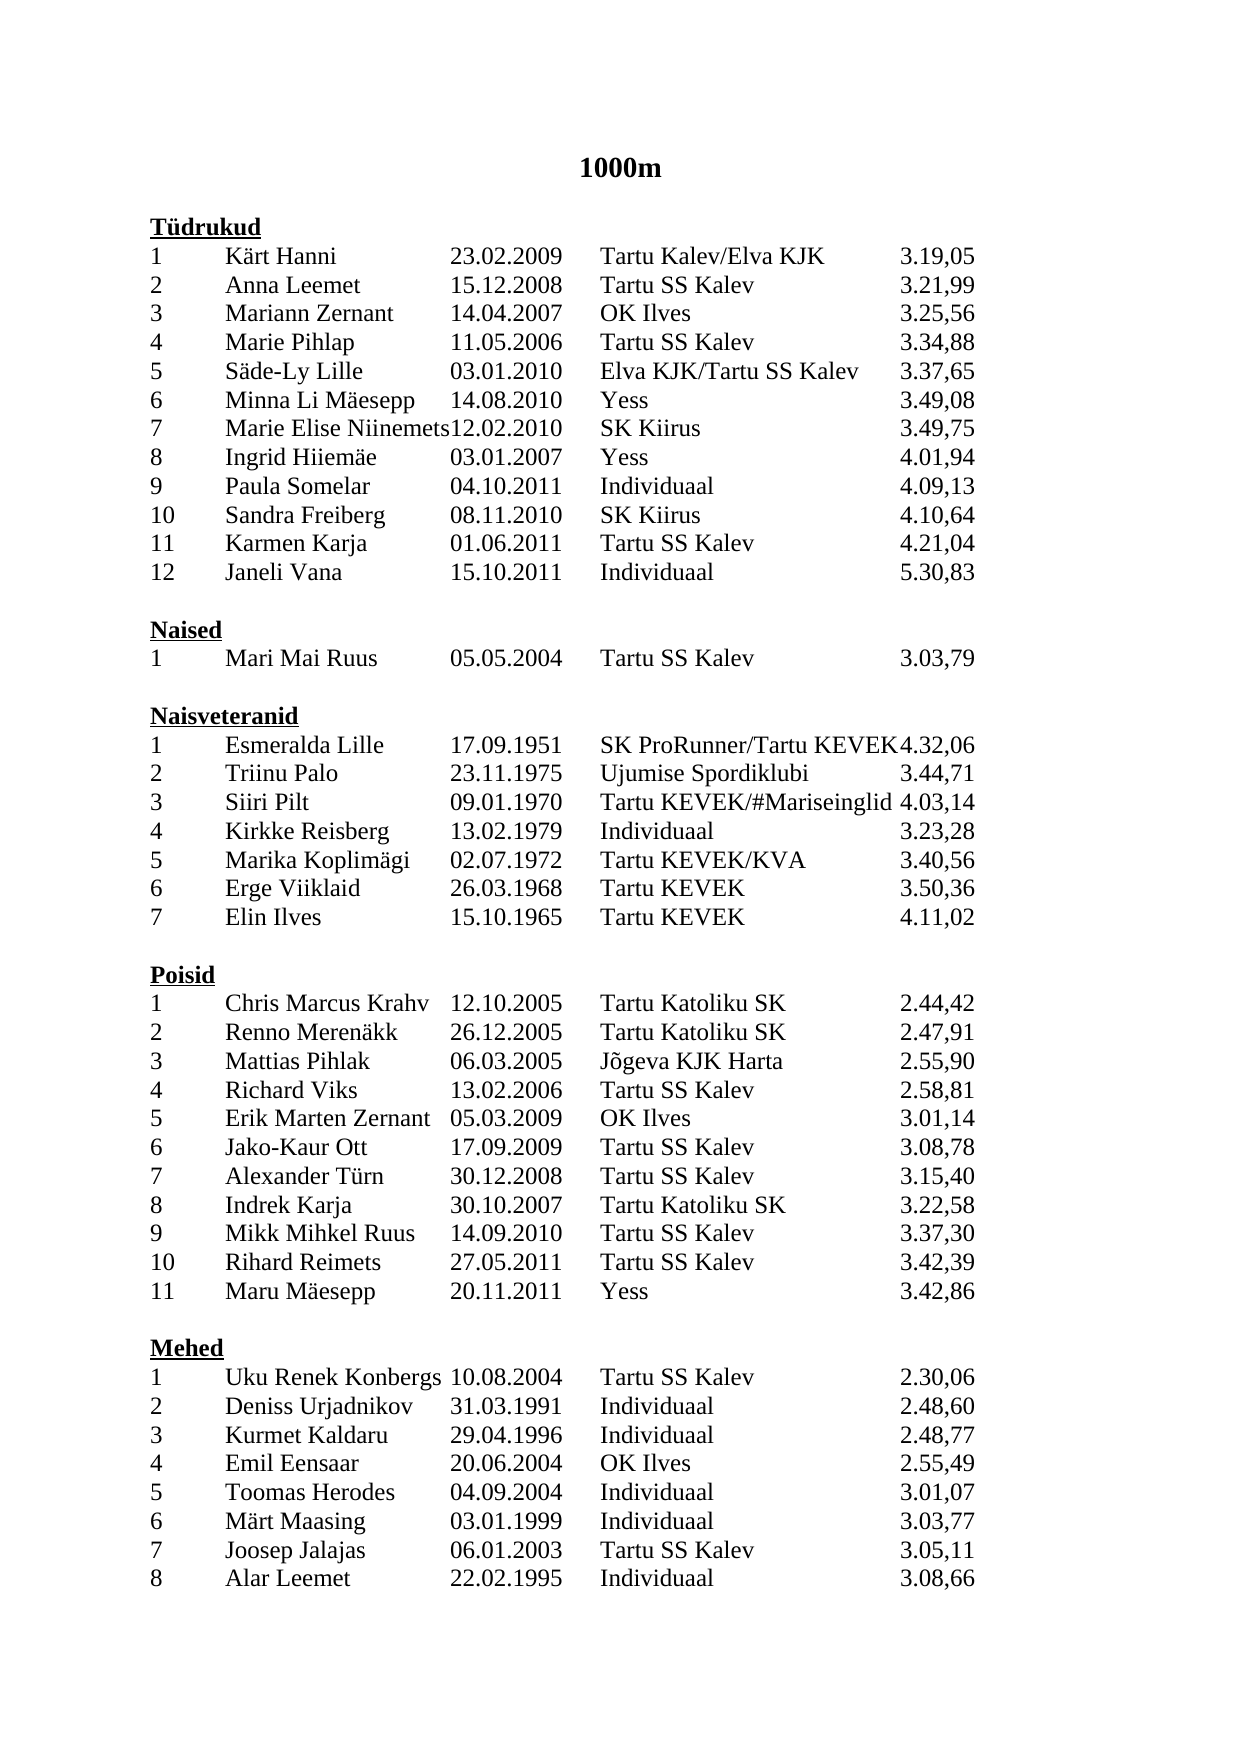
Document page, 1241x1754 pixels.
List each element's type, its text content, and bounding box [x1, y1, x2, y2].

text 4 Kirkke Reisberg 13.02.1979 Individuaal 3.23,28 [150, 816, 1090, 845]
text 1000m [150, 150, 1090, 183]
text 3 Kurmet Kaldaru 29.04.1996 Individuaal 2.48,77 [150, 1420, 1090, 1448]
text 8 Indrek Karja 30.10.2007 Tartu Katoliku SK 3.22,58 [150, 1190, 1090, 1218]
text 1 Esmeralda Lille 17.09.1951 SK ProRunner/Tartu KEVEK 4.32,06 [150, 730, 1090, 758]
text Naisveteranid [150, 701, 1090, 730]
text Mehed [150, 1333, 1090, 1362]
text 9 Paula Somelar 04.10.2011 Individuaal 4.09,13 [150, 471, 1090, 500]
text Naised [150, 615, 1090, 643]
text 5 Marika Koplimägi 02.07.1972 Tartu KEVEK/KVA 3.40,56 [150, 845, 1090, 873]
text 3 Siiri Pilt 09.01.1970 Tartu KEVEK/#Mariseinglid 4.03,14 [150, 787, 1090, 816]
text 4 Marie Pihlap 11.05.2006 Tartu SS Kalev 3.34,88 [150, 327, 1090, 356]
text 1 Kärt Hanni 23.02.2009 Tartu Kalev/Elva KJK 3.19,05 [150, 241, 1090, 270]
text 4 Emil Eensaar 20.06.2004 OK Ilves 2.55,49 [150, 1448, 1090, 1477]
text 10 Sandra Freiberg 08.11.2010 SK Kiirus 4.10,64 [150, 500, 1090, 528]
text 10 Rihard Reimets 27.05.2011 Tartu SS Kalev 3.42,39 [150, 1247, 1090, 1276]
text 11 Maru Mäesepp 20.11.2011 Yess 3.42,86 [150, 1276, 1090, 1305]
text 2 Renno Merenäkk 26.12.2005 Tartu Katoliku SK 2.47,91 [150, 1017, 1090, 1046]
text 2 Anna Leemet 15.12.2008 Tartu SS Kalev 3.21,99 [150, 270, 1090, 298]
text Poisid [150, 960, 1090, 988]
text 1 Chris Marcus Krahv 12.10.2005 Tartu Katoliku SK 2.44,42 [150, 988, 1090, 1017]
text 5 Erik Marten Zernant 05.03.2009 OK Ilves 3.01,14 [150, 1103, 1090, 1132]
text 5 Toomas Herodes 04.09.2004 Individuaal 3.01,07 [150, 1477, 1090, 1506]
text 7 Elin Ilves 15.10.1965 Tartu KEVEK 4.11,02 [150, 902, 1090, 931]
text 2 Deniss Urjadnikov 31.03.1991 Individuaal 2.48,60 [150, 1391, 1090, 1420]
text 12 Janeli Vana 15.10.2011 Individuaal 5.30,83 [150, 557, 1090, 586]
text 6 Erge Viiklaid 26.03.1968 Tartu KEVEK 3.50,36 [150, 873, 1090, 902]
text 4 Richard Viks 13.02.2006 Tartu SS Kalev 2.58,81 [150, 1075, 1090, 1103]
text 8 Alar Leemet 22.02.1995 Individuaal 3.08,66 [150, 1563, 1090, 1592]
text 7 Marie Elise Niinemets 12.02.2010 SK Kiirus 3.49,75 [150, 413, 1090, 442]
text 6 Minna Li Mäesepp 14.08.2010 Yess 3.49,08 [150, 385, 1090, 413]
text 9 Mikk Mihkel Ruus 14.09.2010 Tartu SS Kalev 3.37,30 [150, 1218, 1090, 1247]
text 5 Säde-Ly Lille 03.01.2010 Elva KJK/Tartu SS Kalev 3.37,65 [150, 356, 1090, 385]
text 3 Mariann Zernant 14.04.2007 OK Ilves 3.25,56 [150, 298, 1090, 327]
text 7 Joosep Jalajas 06.01.2003 Tartu SS Kalev 3.05,11 [150, 1535, 1090, 1563]
text 1 Uku Renek Konbergs 10.08.2004 Tartu SS Kalev 2.30,06 [150, 1362, 1090, 1391]
text Tüdrukud [150, 212, 1090, 241]
text 1 Mari Mai Ruus 05.05.2004 Tartu SS Kalev 3.03,79 [150, 643, 1090, 672]
text 11 Karmen Karja 01.06.2011 Tartu SS Kalev 4.21,04 [150, 528, 1090, 557]
text 8 Ingrid Hiiemäe 03.01.2007 Yess 4.01,94 [150, 442, 1090, 471]
text 6 Märt Maasing 03.01.1999 Individuaal 3.03,77 [150, 1506, 1090, 1535]
text 7 Alexander Türn 30.12.2008 Tartu SS Kalev 3.15,40 [150, 1161, 1090, 1190]
text 6 Jako-Kaur Ott 17.09.2009 Tartu SS Kalev 3.08,78 [150, 1132, 1090, 1161]
text 2 Triinu Palo 23.11.1975 Ujumise Spordiklubi 3.44,71 [150, 758, 1090, 787]
text 3 Mattias Pihlak 06.03.2005 Jõgeva KJK Harta 2.55,90 [150, 1046, 1090, 1075]
